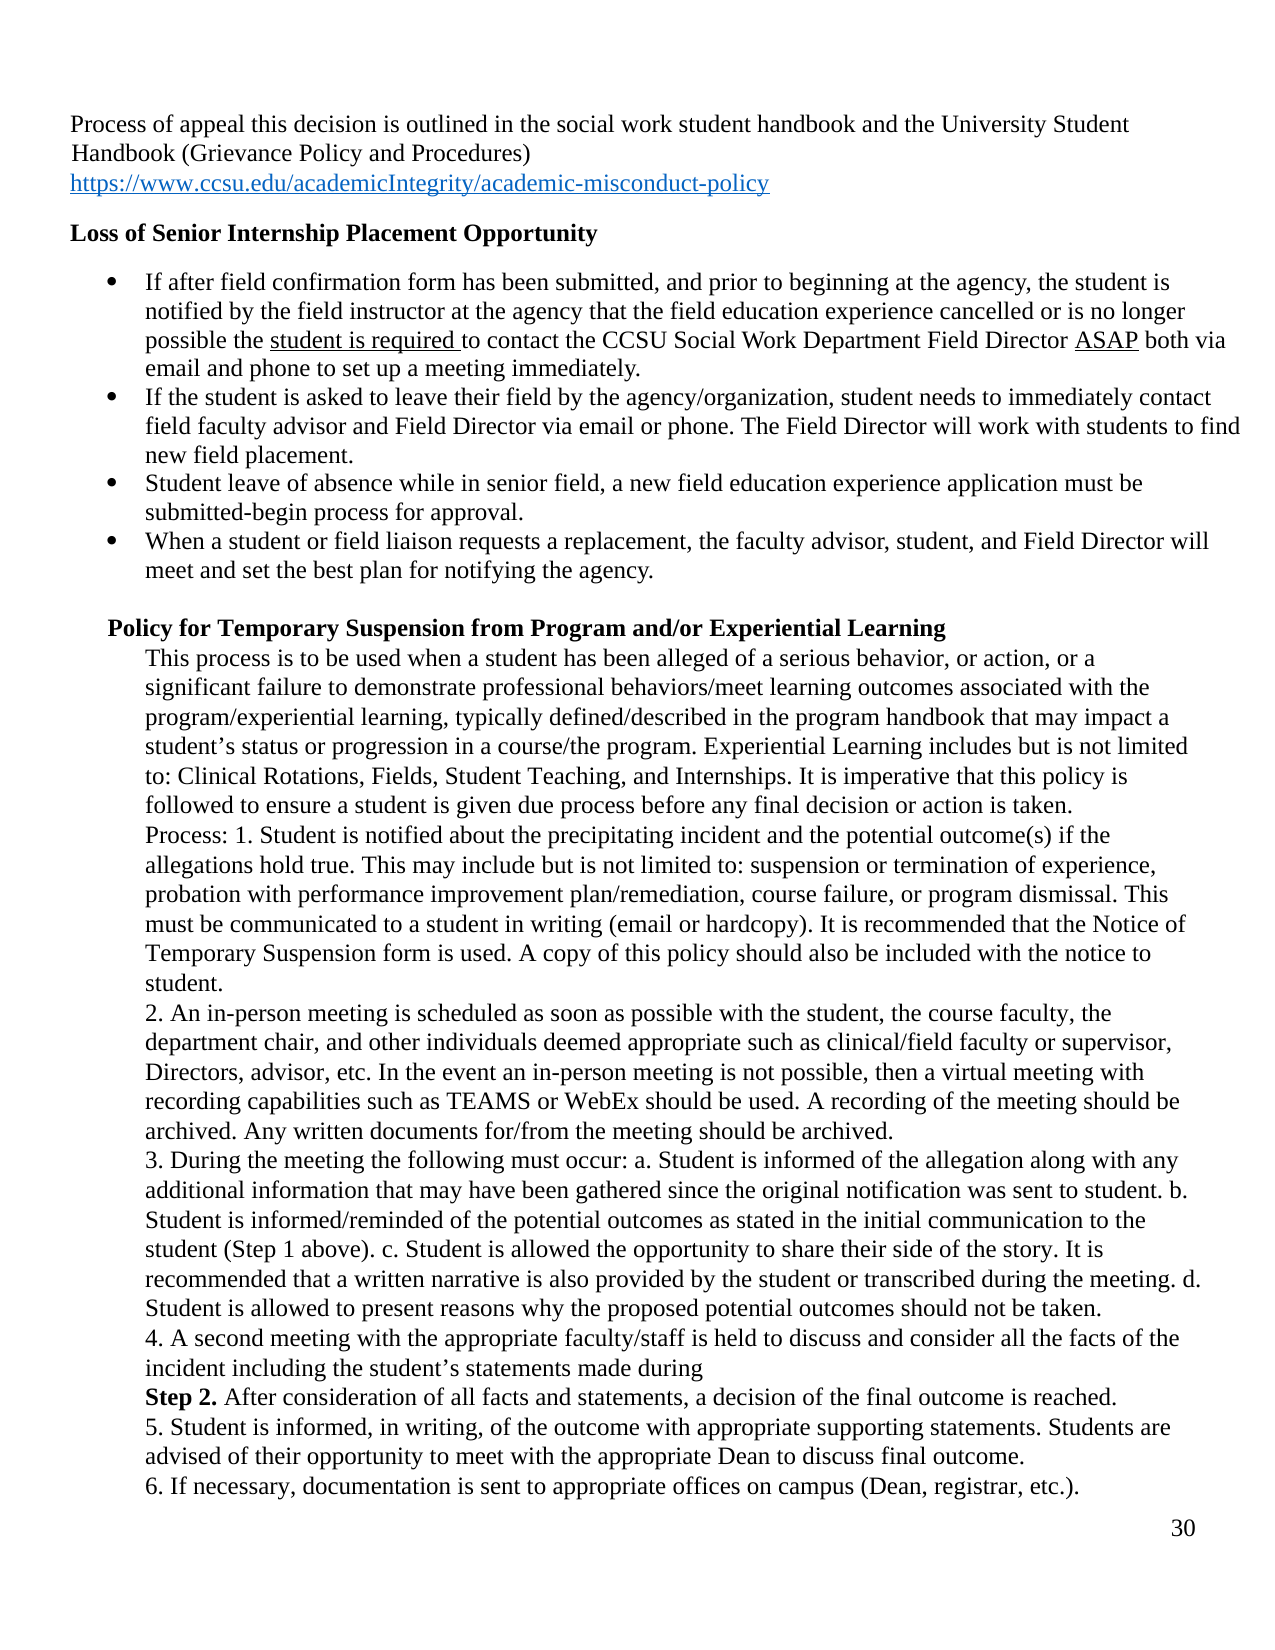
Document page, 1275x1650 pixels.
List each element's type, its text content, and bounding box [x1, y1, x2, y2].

list If the student is asked to leave their field by the agency/organization, student needs to immediately contact field faculty advisor and Field Director via email or phone. The Field Director will work with students to find new field placement. [107, 382, 1245, 468]
list 6. If necessary, documentation is sent to appropriate offices on campus (Dean, registrar, etc.). [145, 1471, 1205, 1500]
list 3. During the meeting the following must occur: a. Student is informed of the allegation along with any additional information that may have been gathered since the original notification was sent to student. b. Student is informed/reminded of the potential outcomes as stated in the initial communication to the student (Step 1 above). c. Student is allowed the opportunity to share their side of the story. It is recommended that a written narrative is also provided by the student or transcribed during the meeting. d. Student is allowed to present reasons why the proposed potential outcomes should not be taken. [145, 1146, 1205, 1322]
text Process of appeal this decision is outlined in the social work student handbook and the University Student Handbook (Grievance Policy and Procedures) [70, 109, 1194, 167]
list 5. Student is informed, in writing, of the outcome with appropriate supporting statements. Students are advised of their opportunity to meet with the appropriate Dean to discuss final outcome. [145, 1412, 1205, 1470]
list 2. An in-person meeting is scheduled as soon as possible with the student, the course faculty, the department chair, and other individuals deemed appropriate such as clinical/field faculty or supervisor, Directors, advisor, etc. In the event an in-person meeting is not possible, then a virtual meeting with recording capabilities such as TEAMS or WebEx should be used. A recording of the meeting should be archived. Any written documents for/from the meeting should be archived. [145, 998, 1205, 1145]
list When a student or field liaison requests a replacement, the faculty advisor, student, and Field Director will meet and set the best plan for notifying the agency. [107, 526, 1245, 583]
text https://www.ccsu.edu/academicIntegrity/academic-misconduct-policy [70, 168, 1194, 197]
list If after field confirmation form has been submitted, and prior to beginning at the agency, the student is notified by the field instructor at the agency that the field education experience cancelled or is no longer possible the student is required to contact the CCSU Social Work Department Field Director ASAP both via email and phone to set up a meeting immediately. [107, 267, 1245, 382]
list Policy for Temporary Suspension from Program and/or Experiential Learning [107, 613, 1205, 642]
list Student leave of absence while in senior field, a new field education experience application must be submitted-begin process for approval. [107, 468, 1245, 526]
list This process is to be used when a student has been alleged of a serious behavior, or action, or a significant failure to demonstrate professional behaviors/meet learning outcomes associated with the program/experiential learning, typically defined/described in the program handbook that may impact a student’s status or progression in a course/the program. Experiential Learning includes but is not limited to: Clinical Rotations, Fields, Student Teaching, and Internships. It is imperative that this policy is followed to ensure a student is given due process before any final decision or action is taken. [145, 643, 1205, 819]
list Step 2. After consideration of all facts and statements, a decision of the final outcome is reached. [145, 1382, 1205, 1411]
text Loss of Senior Internship Placement Opportunity [70, 218, 1205, 246]
list Process: 1. Student is notified about the precipitating incident and the potential outcome(s) if the allegations hold true. This may include but is not limited to: suspension or termination of experience, probation with performance improvement plan/remediation, course failure, or program dismissal. This must be communicated to a student in writing (email or hardcopy). It is recommended that the Notice of Temporary Suspension form is used. A copy of this policy should also be included with the notice to student. [145, 820, 1205, 997]
list 4. A second meeting with the appropriate faculty/staff is held to discuss and consider all the facts of the incident including the student’s statements made during [145, 1323, 1205, 1381]
